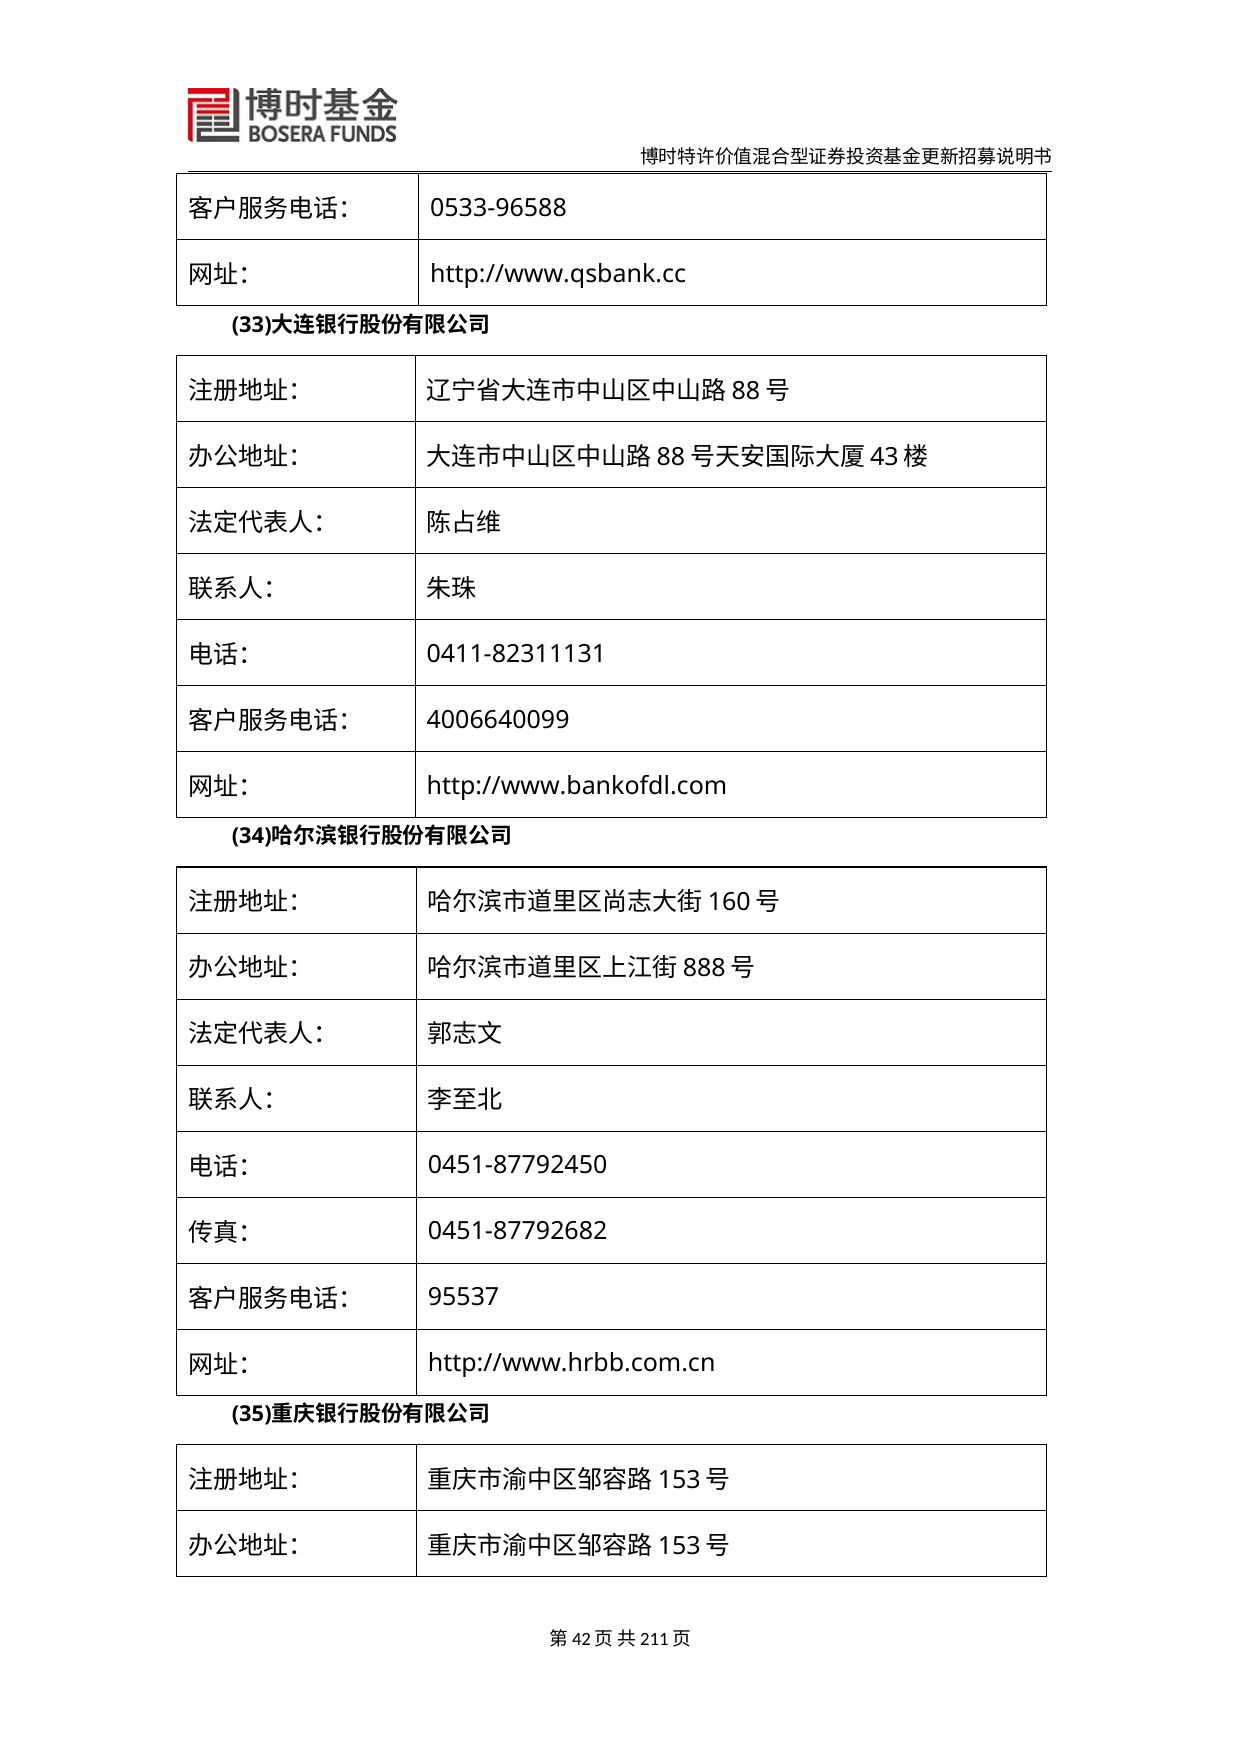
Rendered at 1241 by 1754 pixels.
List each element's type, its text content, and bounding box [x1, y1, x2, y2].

table_cell 0533-96588 [419, 174, 1046, 239]
table_cell 客户服务电话： [177, 1264, 416, 1329]
table_cell 客户服务电话： [177, 686, 415, 751]
table_cell 哈尔滨市道里区上江街888号 [417, 934, 1046, 998]
table_cell 李至北 [417, 1066, 1046, 1131]
table_cell 办公地址： [177, 422, 415, 487]
table_cell 0451-87792450 [417, 1132, 1046, 1197]
table_cell 联系人： [177, 554, 415, 619]
table_cell 4006640099 [416, 686, 1046, 751]
table_cell 朱珠 [416, 554, 1046, 619]
table_cell 法定代表人： [177, 1000, 416, 1064]
table_cell 法定代表人： [177, 488, 415, 553]
table_header 辽宁省大连市中山区中山路88号 [416, 356, 1046, 421]
table_cell 95537 [417, 1264, 1046, 1329]
text (33)大连银行股份有限公司 [188, 306, 1052, 339]
table_cell http://www.bankofdl.com [416, 752, 1046, 817]
table_header 注册地址： [177, 868, 416, 932]
table_cell http://www.hrbb.com.cn [417, 1330, 1046, 1395]
table_cell 办公地址： [177, 934, 416, 998]
table_cell 0451-87792682 [417, 1198, 1046, 1263]
table_cell 陈占维 [416, 488, 1046, 553]
table_header 注册地址： [177, 1445, 416, 1510]
table_cell 客户服务电话： [177, 174, 418, 239]
table_cell 办公地址： [177, 1511, 416, 1576]
table_cell 电话： [177, 620, 415, 685]
text (35)重庆银行股份有限公司 [188, 1396, 1052, 1428]
table_cell 0411-82311131 [416, 620, 1046, 685]
table_header 哈尔滨市道里区尚志大街160号 [417, 868, 1046, 932]
table_cell 网址： [177, 240, 418, 305]
table_cell 传真： [177, 1198, 416, 1263]
table_header 注册地址： [177, 356, 415, 421]
table_cell 大连市中山区中山路88号天安国际大厦43楼 [416, 422, 1046, 487]
table_cell 电话： [177, 1132, 416, 1197]
text (34)哈尔滨银行股份有限公司 [188, 818, 1052, 851]
table_cell http://www.qsbank.cc [419, 240, 1046, 305]
table_cell 重庆市渝中区邹容路153号 [417, 1511, 1046, 1576]
table_cell 网址： [177, 752, 415, 817]
table_cell 郭志文 [417, 1000, 1046, 1064]
table_header 重庆市渝中区邹容路153号 [417, 1445, 1046, 1510]
table_cell 联系人： [177, 1066, 416, 1131]
table_cell 网址： [177, 1330, 416, 1395]
picture [187, 88, 398, 142]
